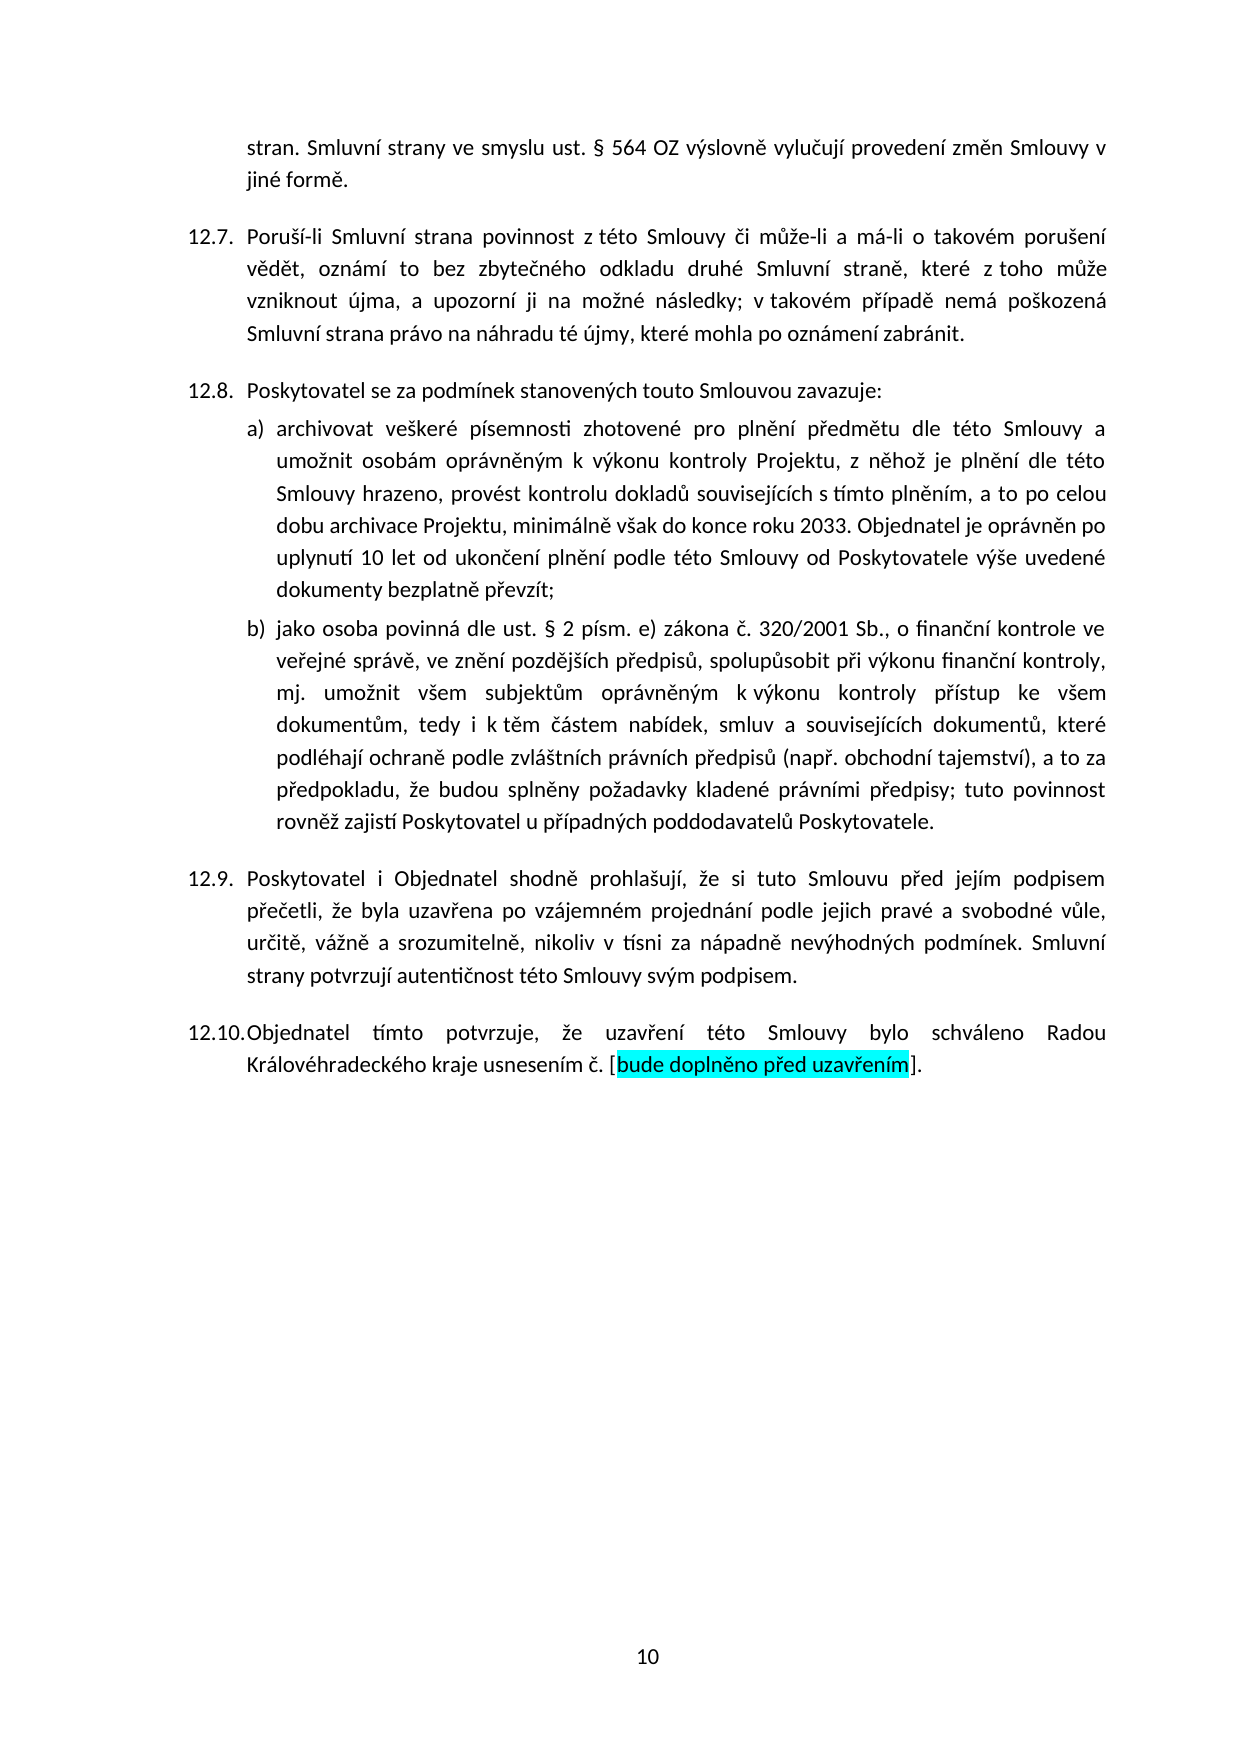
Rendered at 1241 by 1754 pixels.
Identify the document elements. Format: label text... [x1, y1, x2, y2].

subtitle Poskytovatel se za podmínek stanovených touto Smlouvou zavazuje: [187, 376, 1107, 404]
list jako osoba povinná dle ust. § 2 písm. e) zákona č. 320/2001 Sb., o finanční kontrole ve veřejné správě, ve znění pozdějších předpisů, spolupůsobit při výkonu finanční kontroly, mj. umožnit všem subjektům oprávněným k výkonu kontroly přístup ke všem dokumentům, tedy i k těm částem nabídek, smluv a souvisejících dokumentů, které podléhají ochraně podle zvláštních právních předpisů (např. obchodní tajemství), a to za předpokladu, že budou splněny požadavky kladené právními předpisy; tuto povinnost rovněž zajistí Poskytovatel u případných poddodavatelů Poskytovatele. [247, 614, 1107, 835]
subtitle Poruší-li Smluvní strana povinnost z této Smlouvy či může-li a má-li o takovém porušení vědět, oznámí to bez zbytečného odkladu druhé Smluvní straně, které z toho může vzniknout újma, a upozorní ji na možné následky; v takovém případě nemá poškozená Smluvní strana právo na náhradu té újmy, které mohla po oznámení zabránit. [187, 222, 1107, 347]
subtitle Objednatel tímto potvrzuje, že uzavření této Smlouvy bylo schváleno Radou Královéhradeckého kraje usnesením č. [bude doplněno před uzavřením]. [187, 1018, 1107, 1078]
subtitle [187, 133, 1107, 193]
subtitle Poskytovatel i Objednatel shodně prohlašují, že si tuto Smlouvu před jejím podpisem přečetli, že byla uzavřena po vzájemném projednání podle jejich pravé a svobodné vůle, určitě, vážně a srozumitelně, nikoliv v tísni za nápadně nevýhodných podmínek. Smluvní strany potvrzují autentičnost této Smlouvy svým podpisem. [187, 864, 1107, 989]
list archivovat veškeré písemnosti zhotovené pro plnění předmětu dle této Smlouvy a umožnit osobám oprávněným k výkonu kontroly Projektu, z něhož je plnění dle této Smlouvy hrazeno, provést kontrolu dokladů souvisejících s tímto plněním, a to po celou dobu archivace Projektu, minimálně však do konce roku 2033. Objednatel je oprávněn po uplynutí 10 let od ukončení plnění podle této Smlouvy od Poskytovatele výše uvedené dokumenty bezplatně převzít; [247, 414, 1107, 603]
